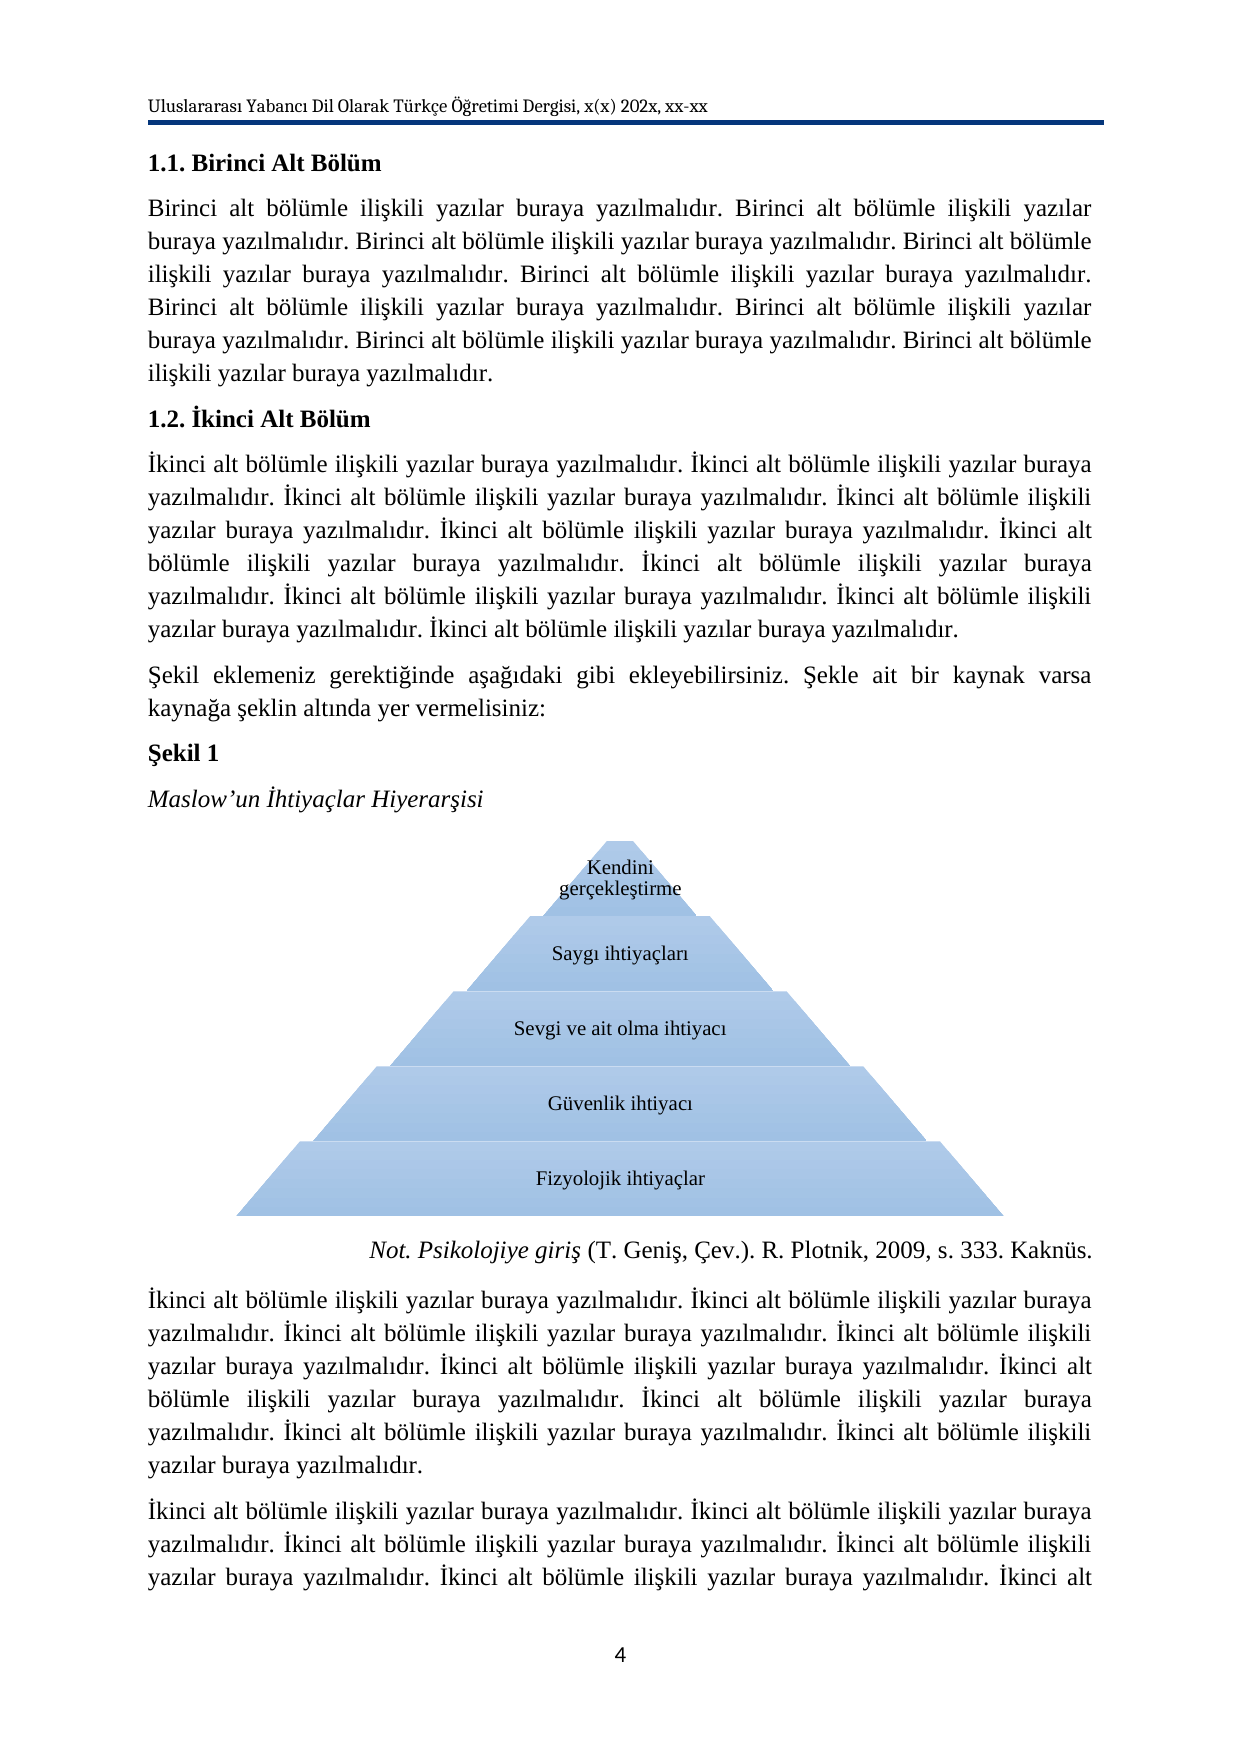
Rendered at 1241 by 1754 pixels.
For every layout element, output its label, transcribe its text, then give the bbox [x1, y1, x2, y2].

text Şekil 1 [148, 738, 1093, 767]
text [148, 1496, 1093, 1591]
text Maslow’un İhtiyaçlar Hiyerarşisi [148, 784, 1093, 813]
text 1.1. Birinci Alt Bölüm [148, 148, 1093, 176]
text Not. Psikolojiye giriş (T. Geniş, Çev.). R. Plotnik, 2009, s. 333. Kaknüs. [148, 1235, 1093, 1264]
text 1.2. İkinci Alt Bölüm [148, 404, 1093, 432]
text Birinci alt bölümle ilişkili yazılar buraya yazılmalıdır. Birinci alt bölümle ilişkili yazılar buraya yazılmalıdır. Birinci alt bölümle ilişkili yazılar buraya yazılmalıdır. Birinci alt bölümle ilişkili yazılar buraya yazılmalıdır. Birinci alt bölümle ilişkili yazılar buraya yazılmalıdır. Birinci alt bölümle ilişkili yazılar buraya yazılmalıdır. Birinci alt bölümle ilişkili yazılar buraya yazılmalıdır. Birinci alt bölümle ilişkili yazılar buraya yazılmalıdır. Birinci alt bölümle ilişkili yazılar buraya yazılmalıdır. [148, 193, 1093, 387]
text İkinci alt bölümle ilişkili yazılar buraya yazılmalıdır. İkinci alt bölümle ilişkili yazılar buraya yazılmalıdır. İkinci alt bölümle ilişkili yazılar buraya yazılmalıdır. İkinci alt bölümle ilişkili yazılar buraya yazılmalıdır. İkinci alt bölümle ilişkili yazılar buraya yazılmalıdır. İkinci alt bölümle ilişkili yazılar buraya yazılmalıdır. İkinci alt bölümle ilişkili yazılar buraya yazılmalıdır. İkinci alt bölümle ilişkili yazılar buraya yazılmalıdır. İkinci alt bölümle ilişkili yazılar buraya yazılmalıdır. İkinci alt bölümle ilişkili yazılar buraya yazılmalıdır. [148, 449, 1093, 643]
text Şekil eklemeniz gerektiğinde aşağıdaki gibi ekleyebilirsiniz. Şekle ait bir kaynak varsa kaynağa şeklin altında yer vermelisiniz: [148, 660, 1093, 722]
